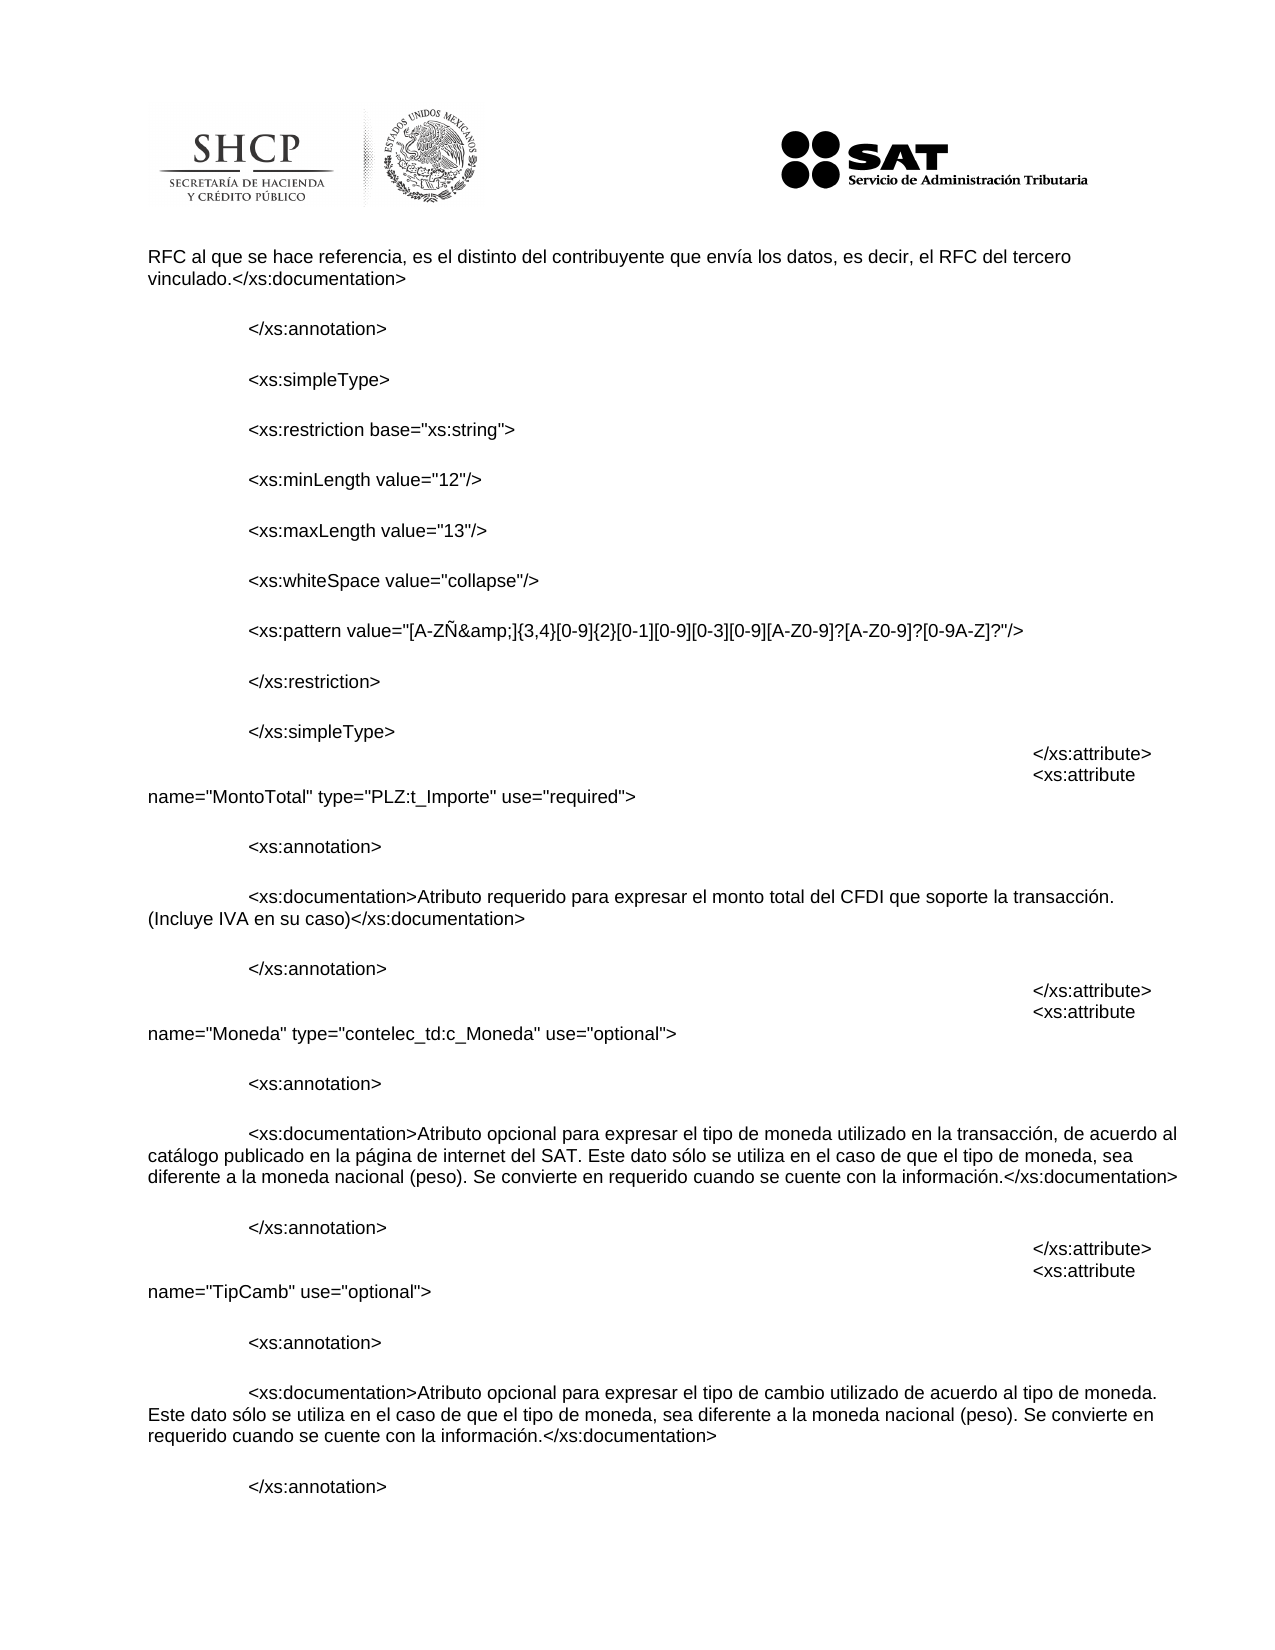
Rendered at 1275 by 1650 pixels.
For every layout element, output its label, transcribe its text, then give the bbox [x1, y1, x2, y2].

text <xs:maxLength value="13"/> [148, 491, 1181, 541]
text <xs:annotation> [148, 1044, 1181, 1094]
text <xs:documentation>Atributo opcional para expresar el tipo de moneda utilizado en la transacción, de acuerdo al catálogo publicado en la página de internet del SAT. Este dato sólo se utiliza en el caso de que el tipo de moneda, sea diferente a la moneda nacional (peso). Se convierte en requerido cuando se cuente con la información.</xs:documentation> [148, 1094, 1181, 1188]
text <xs:simpleType> [148, 340, 1181, 390]
text </xs:simpleType> [148, 692, 1181, 742]
text </xs:attribute> [148, 742, 1181, 764]
text </xs:annotation> [148, 289, 1181, 340]
text <xs:pattern value="[A-ZÑ&amp;]{3,4}[0-9]{2}[0-1][0-9][0-3][0-9][A-Z0-9]?[A-Z0-9]?[0-9A-Z]?"/> [148, 591, 1181, 642]
text </xs:attribute> [148, 1238, 1181, 1260]
text </xs:annotation> [148, 1447, 1181, 1497]
picture [777, 127, 1090, 190]
text <xs:annotation> [148, 1303, 1181, 1353]
text <xs:whiteSpace value="collapse"/> [148, 541, 1181, 591]
text <xs:restriction base="xs:string"> [148, 390, 1181, 440]
text </xs:restriction> [148, 642, 1181, 692]
text <xs:attribute name="MontoTotal" type="PLZ:t_Importe" use="required"> [148, 764, 1181, 807]
text <xs:minLength value="12"/> [148, 440, 1181, 491]
text <xs:attribute name="Moneda" type="contelec_td:c_Moneda" use="optional"> [148, 1001, 1181, 1044]
picture [147, 102, 486, 207]
text </xs:attribute> [148, 979, 1181, 1001]
text <xs:attribute name="TipCamb" use="optional"> [148, 1260, 1181, 1303]
text <xs:annotation> [148, 807, 1181, 857]
text </xs:annotation> [148, 1188, 1181, 1238]
text </xs:annotation> [148, 929, 1181, 979]
text <xs:documentation>Atributo opcional para expresar el tipo de cambio utilizado de acuerdo al tipo de moneda. Este dato sólo se utiliza en el caso de que el tipo de moneda, sea diferente a la moneda nacional (peso). Se convierte en requerido cuando se cuente con la información.</xs:documentation> [148, 1353, 1181, 1447]
text <xs:documentation>Atributo requerido para expresar el monto total del CFDI que soporte la transacción. (Incluye IVA en su caso)</xs:documentation> [148, 857, 1181, 929]
